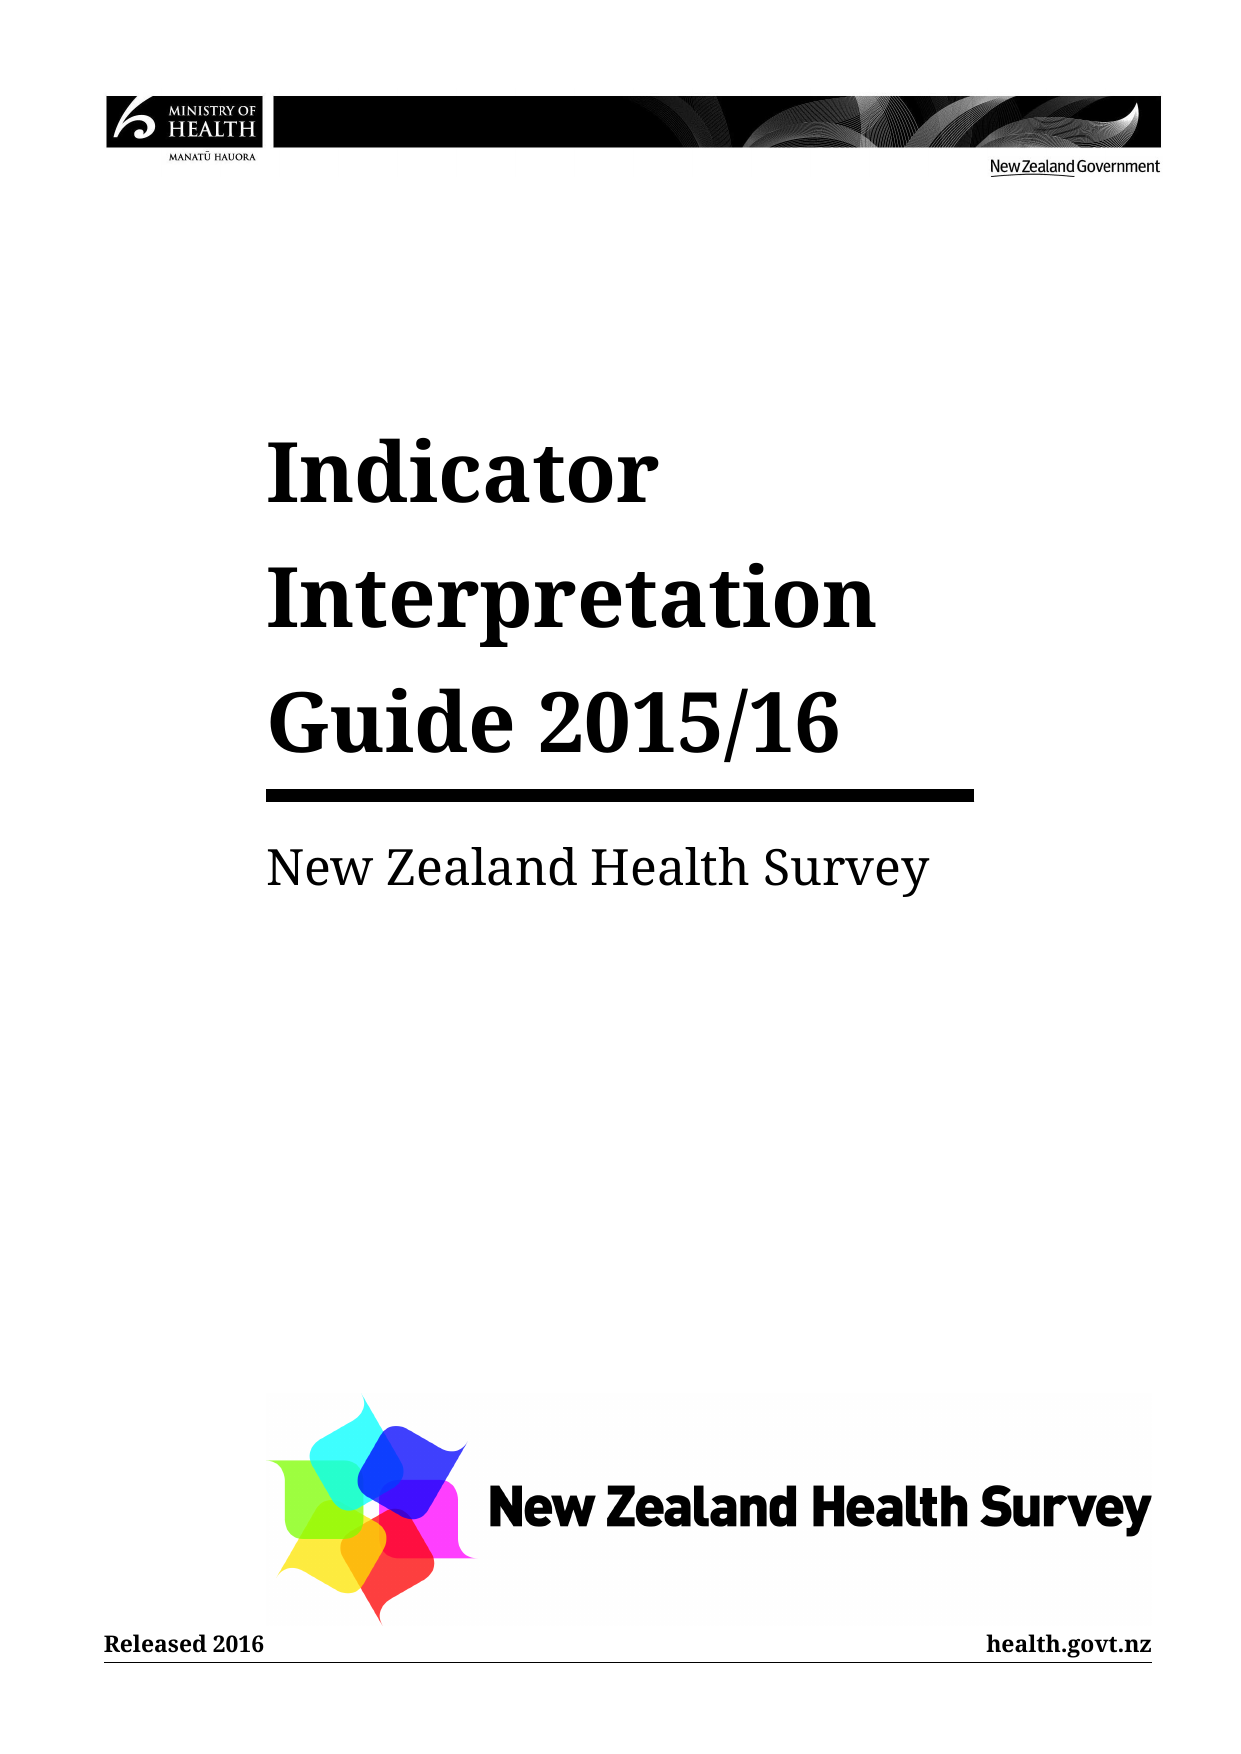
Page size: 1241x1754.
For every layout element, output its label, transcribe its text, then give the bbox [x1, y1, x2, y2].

picture [265, 1393, 1152, 1626]
text New Zealand Health Survey [266, 832, 974, 900]
picture [103, 88, 1165, 177]
title Indicator Interpretation Guide 2015/16 [266, 413, 974, 789]
